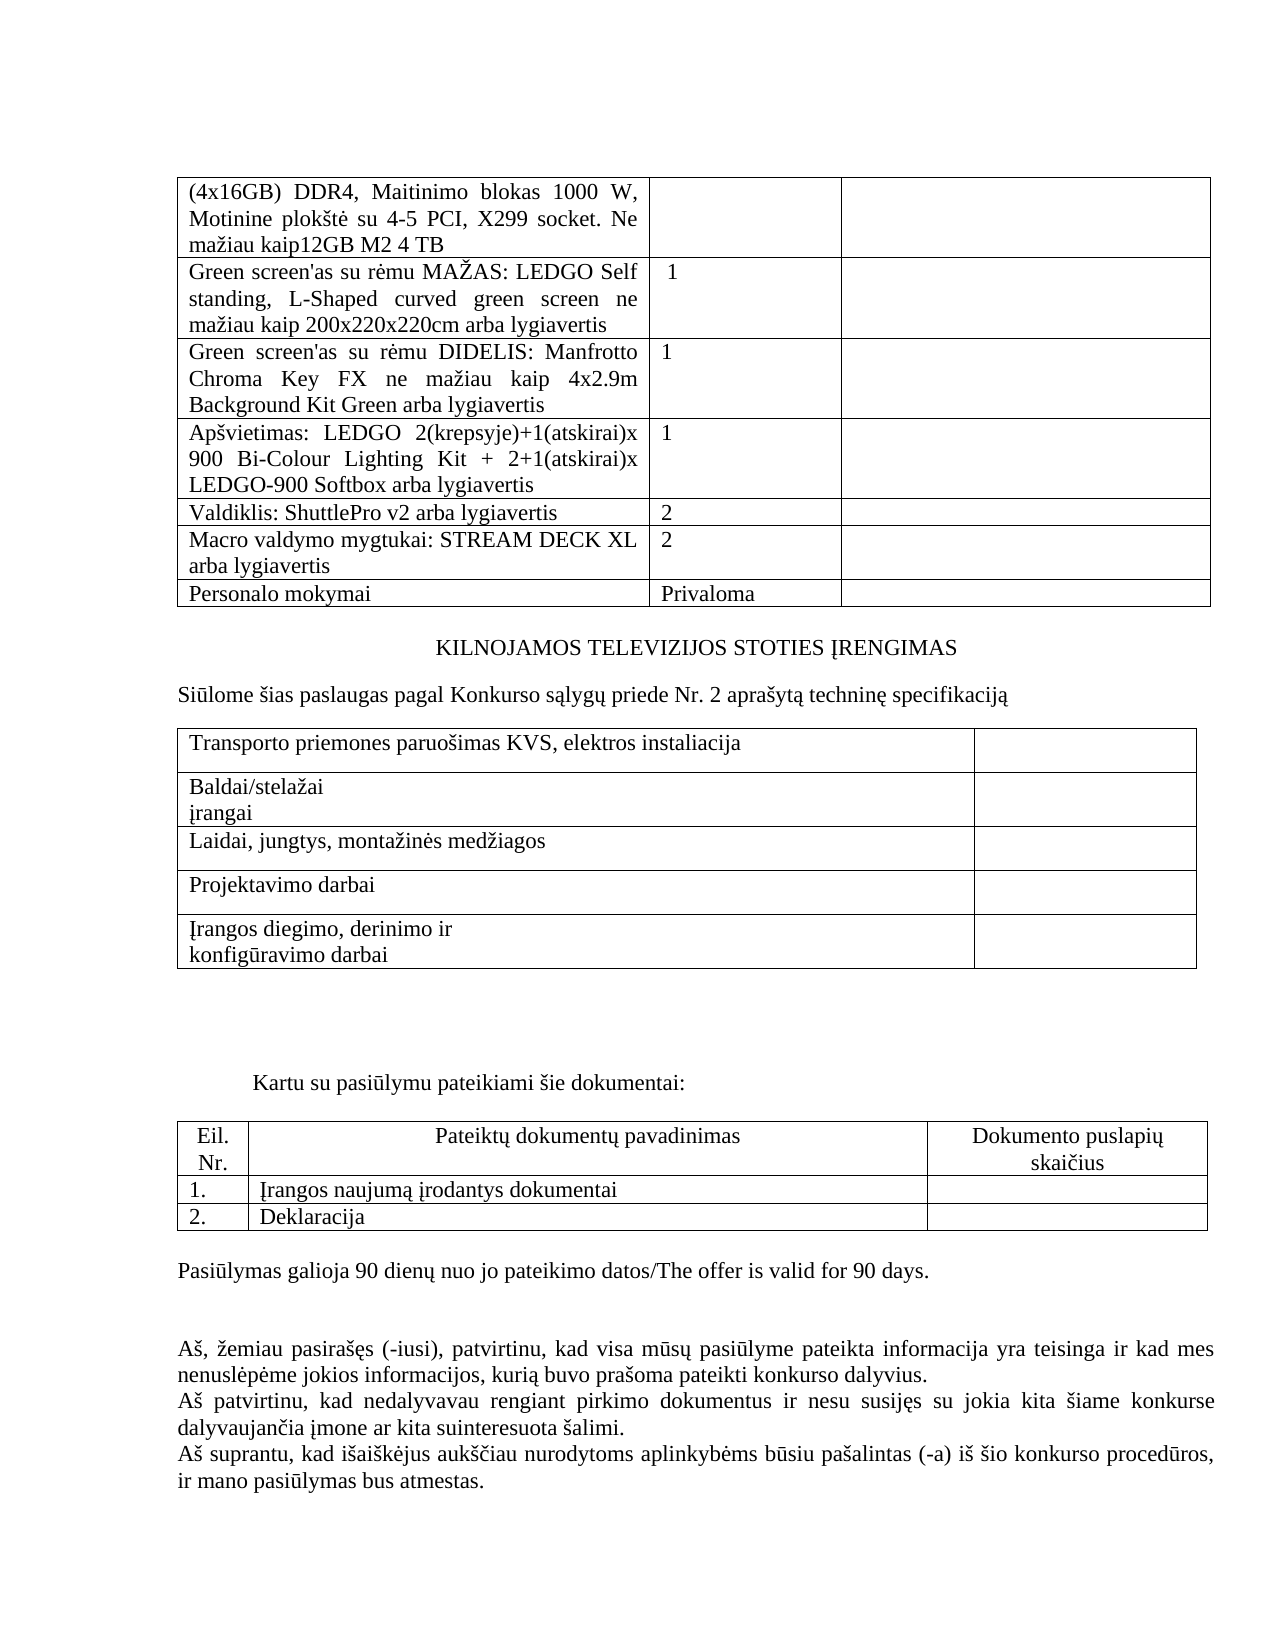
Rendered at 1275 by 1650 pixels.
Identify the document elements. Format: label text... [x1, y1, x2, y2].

table_cell [842, 499, 1210, 525]
table_cell 1 [650, 258, 841, 337]
text KILNOJAMOS TELEVIZIJOS STOTIES ĮRENGIMAS [177, 633, 1216, 660]
table_cell [975, 915, 1196, 968]
table_cell [928, 1204, 1207, 1230]
table_cell Privaloma [650, 580, 841, 606]
table_cell [975, 871, 1196, 914]
table_cell 2 [650, 526, 841, 579]
table_cell [842, 419, 1210, 498]
table_cell Valdiklis: ShuttlePro v2 arba lygiavertis [178, 499, 649, 525]
text Aš, žemiau pasirašęs (-iusi), patvirtinu, kad visa mūsų pasiūlyme pateikta informacija yra teisinga ir kad mes nenuslėpėme jokios informacijos, kurią buvo prašoma pateikti konkurso dalyvius. [177, 1335, 1216, 1388]
text Pasiūlymas galioja 90 dienų nuo jo pateikimo datos/The offer is valid for 90 days. [177, 1257, 1216, 1283]
table_cell Macro valdymo mygtukai: STREAM DECK XL arba lygiavertis [178, 526, 649, 579]
table_cell Green screen'as su rėmu MAŽAS: LEDGO Self standing, L-Shaped curved green screen ne mažiau kaip 200x220x220cm arba lygiavertis [178, 258, 649, 337]
table_cell 2. [178, 1204, 248, 1230]
text Siūlome šias paslaugas pagal Konkurso sąlygų priede Nr. 2 aprašytą techninę specifikaciją [177, 681, 1216, 707]
table_cell [842, 178, 1210, 257]
table_cell Įrangos diegimo, derinimo ir konfigūravimo darbai [178, 915, 974, 968]
table_cell 1. [178, 1176, 248, 1202]
text Aš suprantu, kad išaiškėjus aukščiau nurodytoms aplinkybėms būsiu pašalintas (-a) iš šio konkurso procedūros, ir mano pasiūlymas bus atmestas. [177, 1440, 1216, 1493]
table_cell [975, 827, 1196, 870]
text Aš patvirtinu, kad nedalyvavau rengiant pirkimo dokumentus ir nesu susijęs su jokia kita šiame konkurse dalyvaujančia įmone ar kita suinteresuota šalimi. [177, 1388, 1216, 1440]
table_cell Green screen'as su rėmu DIDELIS: Manfrotto Chroma Key FX ne mažiau kaip 4x2.9m Background Kit Green arba lygiavertis [178, 339, 649, 417]
table_cell Laidai, jungtys, montažinės medžiagos [178, 827, 974, 870]
table_cell 1 [650, 419, 841, 498]
table_header [975, 729, 1196, 772]
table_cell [178, 178, 649, 257]
table_cell Apšvietimas: LEDGO 2(krepsyje)+1(atskirai)x 900 Bi-Colour Lighting Kit + 2+1(atskirai)x LEDGO-900 Softbox arba lygiavertis [178, 419, 649, 498]
table_cell [842, 339, 1210, 417]
table_cell 1 [650, 339, 841, 417]
table_cell 2 [650, 178, 841, 257]
table_cell [928, 1176, 1207, 1202]
table_cell Personalo mokymai [178, 580, 649, 606]
table_header Transporto priemones paruošimas KVS, elektros instaliacija [178, 729, 974, 772]
table_cell [842, 580, 1210, 606]
text Kartu su pasiūlymu pateikiami šie dokumentai: [177, 1068, 1216, 1095]
table_header Eil.Nr. [178, 1122, 248, 1175]
table_cell [842, 526, 1210, 579]
table_cell [842, 258, 1210, 337]
table_cell [975, 773, 1196, 826]
table_header Pateiktų dokumentų pavadinimas [249, 1122, 927, 1175]
table_header Dokumento puslapių skaičius [928, 1122, 1207, 1175]
table_cell Deklaracija [249, 1204, 927, 1230]
table_cell 2 [650, 499, 841, 525]
table_cell Įrangos naujumą įrodantys dokumentai [249, 1176, 927, 1202]
table_cell Baldai/stelažai įrangai [178, 773, 974, 826]
table_cell Projektavimo darbai [178, 871, 974, 914]
